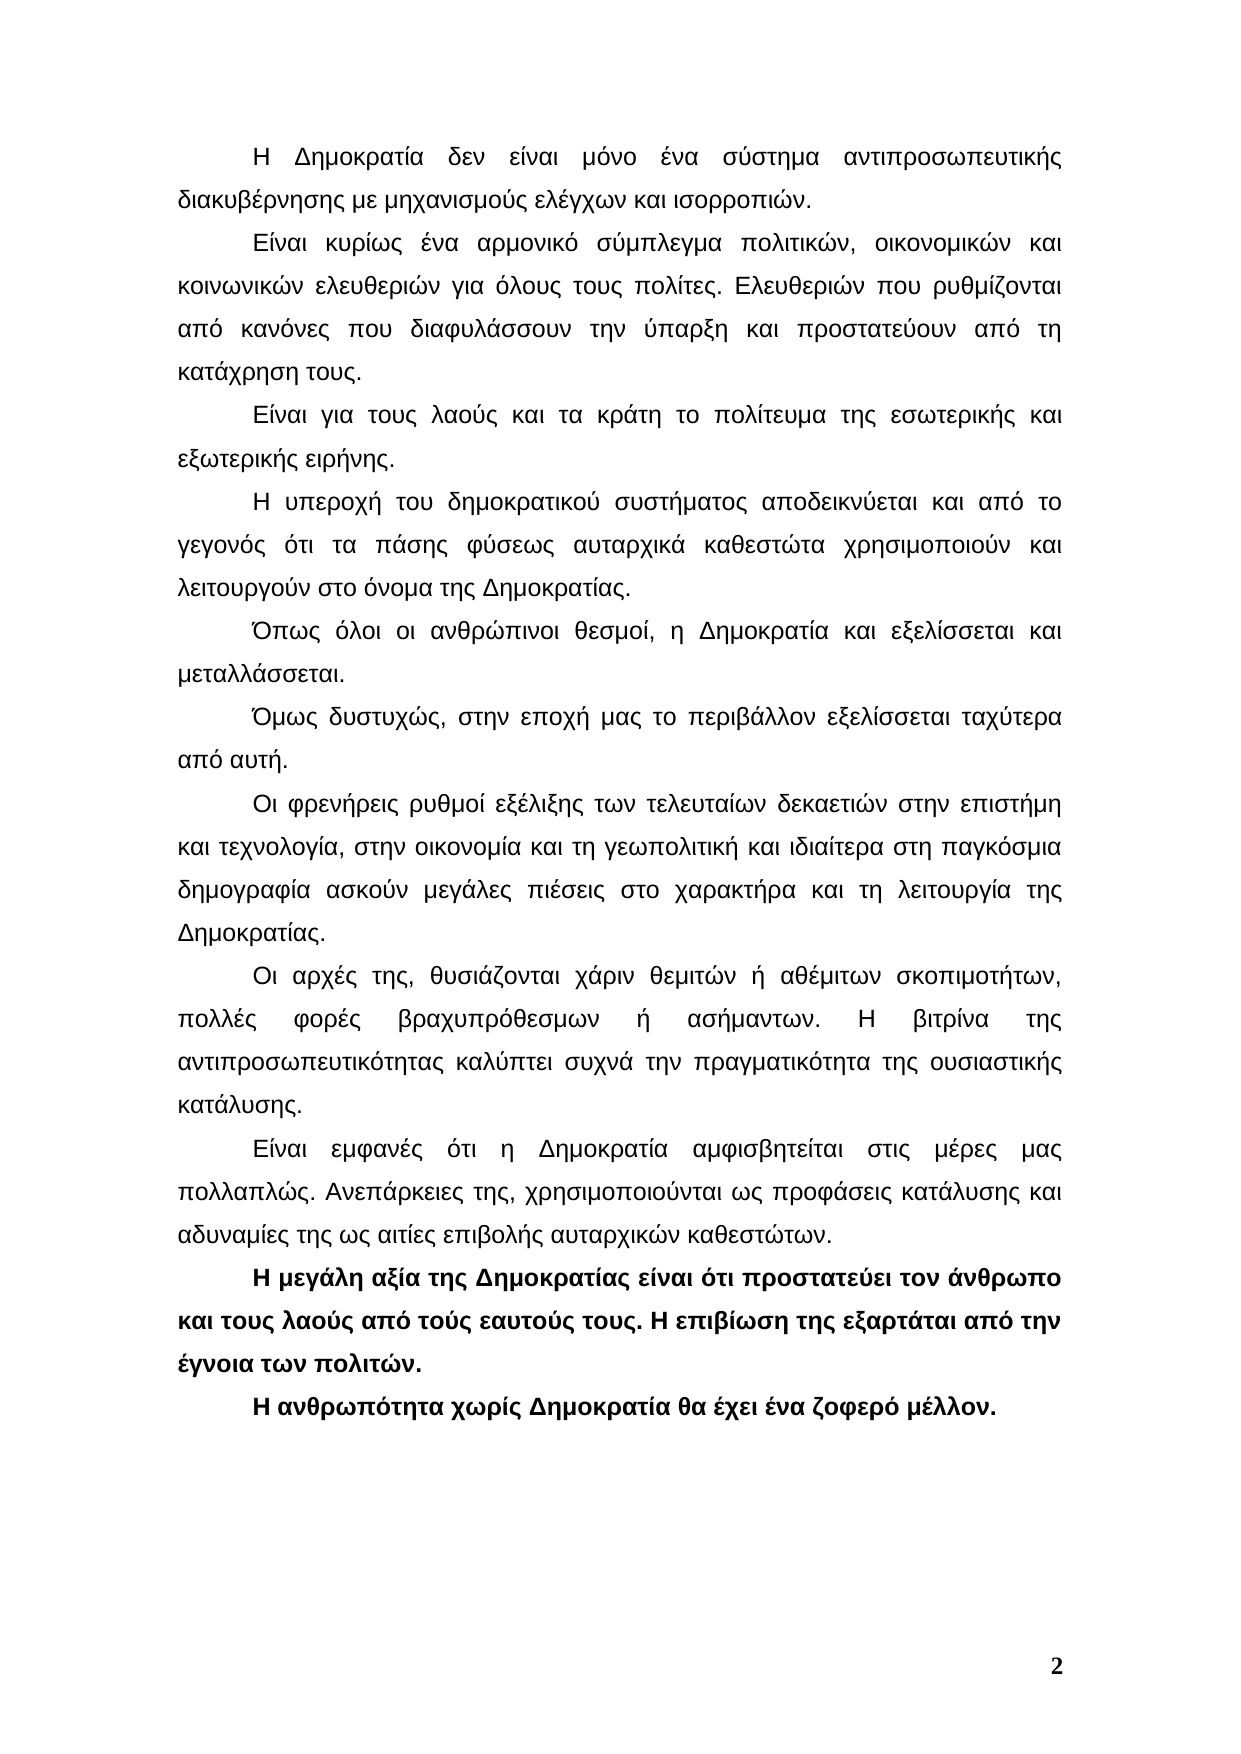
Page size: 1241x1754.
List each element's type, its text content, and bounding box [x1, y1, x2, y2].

text Οι φρενήρεις ρυθμοί εξέλιξης των τελευταίων δεκαετιών στην επιστήμη και τεχνολογία, στην οικονομία και τη γεωπολιτική και ιδιαίτερα στη παγκόσμια δημογραφία ασκούν μεγάλες πιέσεις στο χαρακτήρα και τη λειτουργία της Δημοκρατίας. [177, 789, 1063, 947]
text Οι αρχές της, θυσιάζονται χάριν θεμιτών ή αθέμιτων σκοπιμοτήτων, πολλές φορές βραχυπρόθεσμων ή ασήμαντων. Η βιτρίνα της αντιπροσωπευτικότητας καλύπτει συχνά την πραγματικότητα της ουσιαστικής κατάλυσης. [177, 961, 1063, 1119]
text Είναι εμφανές ότι η Δημοκρατία αμφισβητείται στις μέρες μας πολλαπλώς. Ανεπάρκειες της, χρησιμοποιούνται ως προφάσεις κατάλυσης και αδυναμίες της ως αιτίες επιβολής αυταρχικών καθεστώτων. [177, 1134, 1063, 1249]
text Όπως όλοι οι ανθρώπινοι θεσμοί, η Δημοκρατία και εξελίσσεται και μεταλλάσσεται. [177, 616, 1063, 688]
text Η μεγάλη αξία της Δημοκρατίας είναι ότι προστατεύει τον άνθρωπο και τους λαούς από τούς εαυτούς τους. Η επιβίωση της εξαρτάται από την έγνοια των πολιτών. [177, 1263, 1063, 1378]
text Η υπεροχή του δημοκρατικού συστήματος αποδεικνύεται και από το γεγονός ότι τα πάσης φύσεως αυταρχικά καθεστώτα χρησιμοποιούν και λειτουργούν στο όνομα της Δημοκρατίας. [177, 487, 1063, 602]
text Η ανθρωπότητα χωρίς Δημοκρατία θα έχει ένα ζοφερό μέλλον. [177, 1392, 1063, 1421]
text Όμως δυστυχώς, στην εποχή μας το περιβάλλον εξελίσσεται ταχύτερα από αυτή. [177, 702, 1063, 774]
text Είναι κυρίως ένα αρμονικό σύμπλεγμα πολιτικών, οικονομικών και κοινωνικών ελευθεριών για όλους τους πολίτες. Ελευθεριών που ρυθμίζονται από κανόνες που διαφυλάσσουν την ύπαρξη και προστατεύουν από τη κατάχρηση τους. [177, 228, 1063, 386]
text Η Δημοκρατία δεν είναι μόνο ένα σύστημα αντιπροσωπευτικής διακυβέρνησης με μηχανισμούς ελέγχων και ισορροπιών. [177, 142, 1063, 214]
text Είναι για τους λαούς και τα κράτη το πολίτευμα της εσωτερικής και εξωτερικής ειρήνης. [177, 401, 1063, 472]
